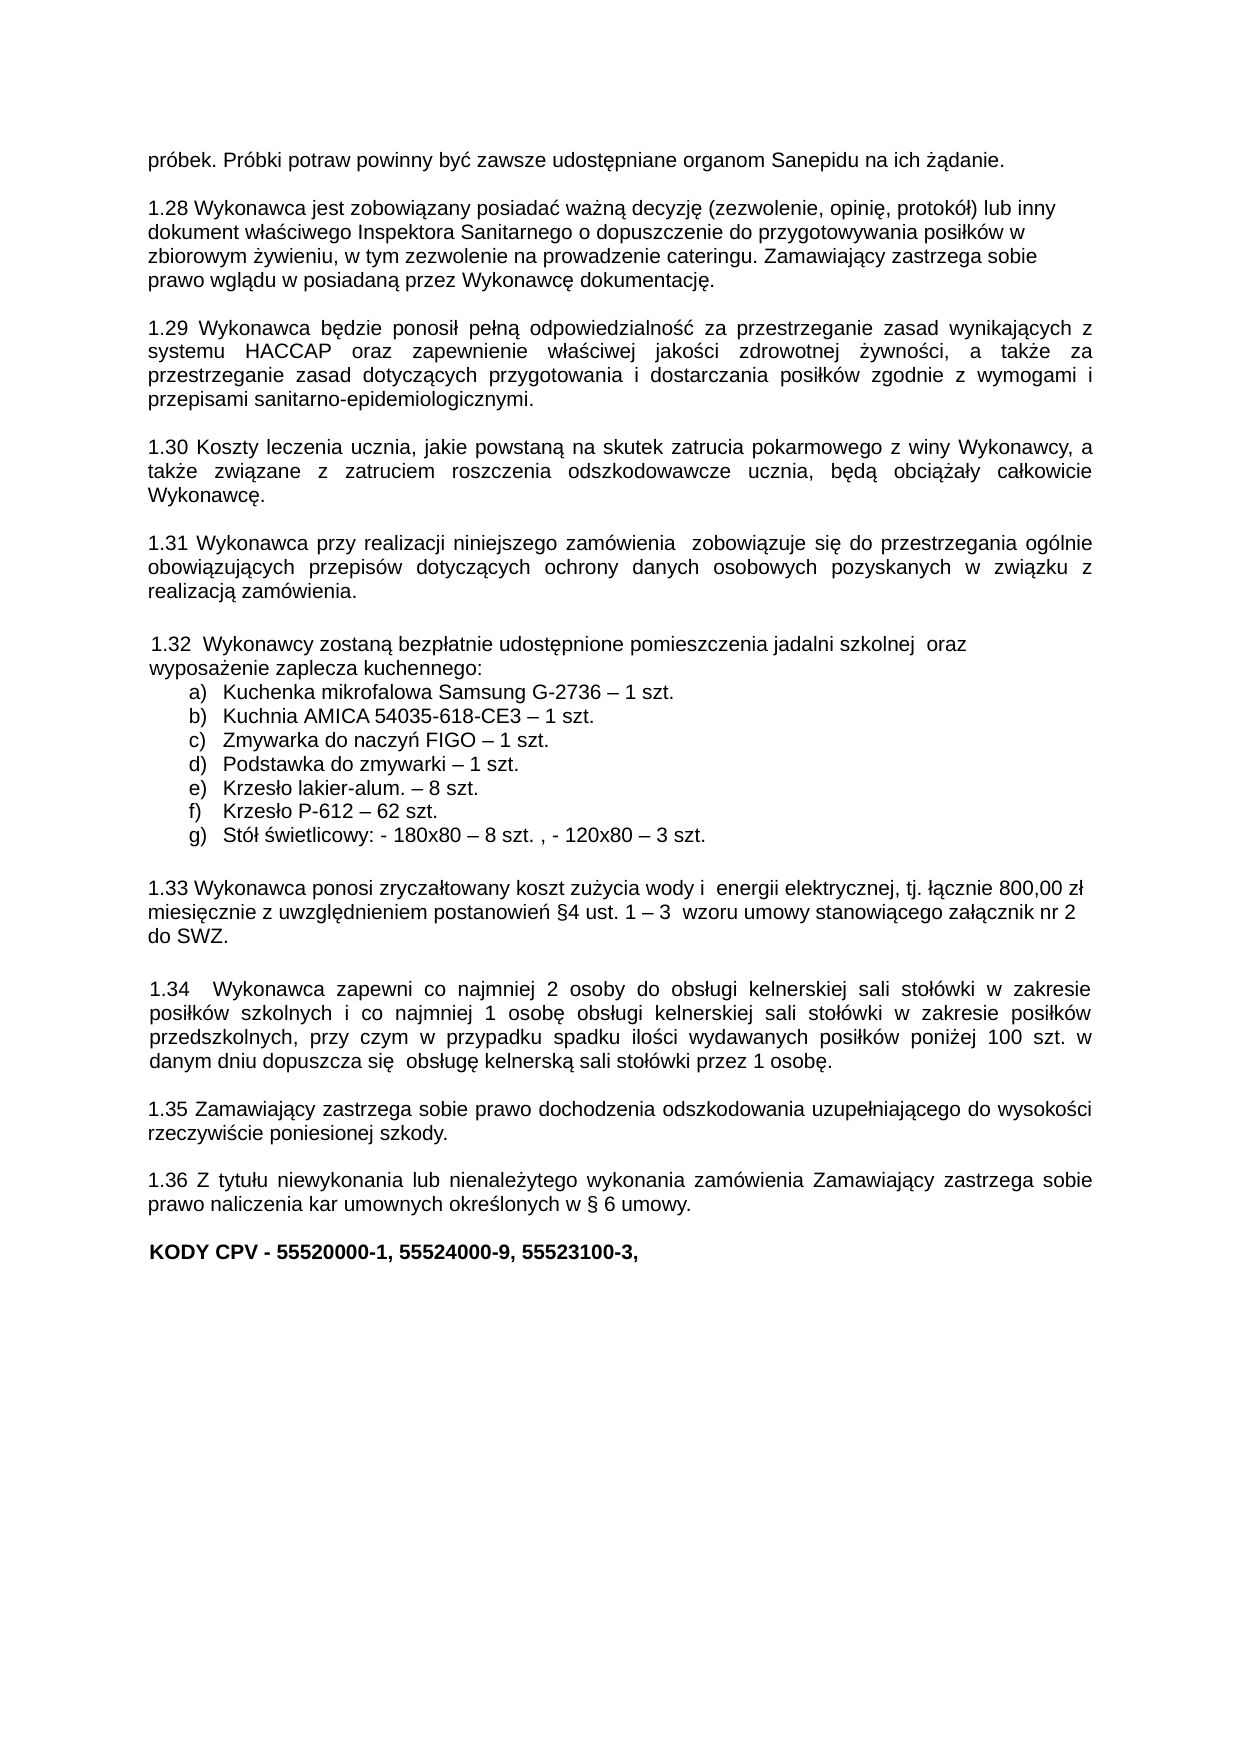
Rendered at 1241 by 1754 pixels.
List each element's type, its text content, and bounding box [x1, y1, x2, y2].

text 1.30 Koszty leczenia ucznia, jakie powstaną na skutek zatrucia pokarmowego z winy Wykonawcy, a także związane z zatruciem roszczenia odszkodowawcze ucznia, będą obciążały całkowicie Wykonawcę. [148, 435, 1093, 507]
list Zmywarka do naczyń FIGO – 1 szt. [189, 727, 1093, 751]
text 1.32 Wykonawcy zostaną bezpłatnie udostępnione pomieszczenia jadalni szkolnej oraz wyposażenie zaplecza kuchennego: [149, 632, 1093, 679]
list 1.35 Zamawiający zastrzega sobie prawo dochodzenia odszkodowania uzupełniającego do wysokości rzeczywiście poniesionej szkody. [148, 1096, 1093, 1144]
list Kuchnia AMICA 54035-618-CE3 – 1 szt. [189, 703, 1093, 727]
list Stół świetlicowy: - 180x80 – 8 szt. , - 120x80 – 3 szt. [189, 823, 1093, 847]
text 1.29 Wykonawca będzie ponosił pełną odpowiedzialność za przestrzeganie zasad wynikających z systemu HACCAP oraz zapewnienie właściwej jakości zdrowotnej żywności, a także za przestrzeganie zasad dotyczących przygotowania i dostarczania posiłków zgodnie z wymogami i przepisami sanitarno-epidemiologicznymi. [148, 315, 1093, 411]
text 1.33 Wykonawca ponosi zryczałtowany koszt zużycia wody i energii elektrycznej, tj. łącznie 800,00 zł miesięcznie z uwzględnieniem postanowień §4 ust. 1 – 3 wzoru umowy stanowiącego załącznik nr 2 do SWZ. [148, 876, 1093, 948]
list Kuchenka mikrofalowa Samsung G-2736 – 1 szt. [189, 679, 1093, 703]
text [148, 148, 1093, 172]
list Krzesło P-612 – 62 szt. [189, 799, 1093, 823]
text 1.31 Wykonawca przy realizacji niniejszego zamówienia zobowiązuje się do przestrzegania ogólnie obowiązujących przepisów dotyczących ochrony danych osobowych pozyskanych w związku z realizacją zamówienia. [148, 531, 1093, 603]
list 1.36 Z tytułu niewykonania lub nienależytego wykonania zamówienia Zamawiający zastrzega sobie prawo naliczenia kar umownych określonych w § 6 umowy. [148, 1168, 1093, 1216]
list Krzesło lakier-alum. – 8 szt. [189, 775, 1093, 799]
text KODY CPV - 55520000-1, 55524000-9, 55523100-3, [149, 1240, 1093, 1264]
text 1.34 Wykonawca zapewni co najmniej 2 osoby do obsługi kelnerskiej sali stołówki w zakresie posiłków szkolnych i co najmniej 1 osobę obsługi kelnerskiej sali stołówki w zakresie posiłków przedszkolnych, przy czym w przypadku spadku ilości wydawanych posiłków poniżej 100 szt. w danym dniu dopuszcza się obsługę kelnerską sali stołówki przez 1 osobę. [149, 977, 1093, 1072]
text 1.28 Wykonawca jest zobowiązany posiadać ważną decyzję (zezwolenie, opinię, protokół) lub inny dokument właściwego Inspektora Sanitarnego o dopuszczenie do przygotowywania posiłków w zbiorowym żywieniu, w tym zezwolenie na prowadzenie cateringu. Zamawiający zastrzega sobie prawo wglądu w posiadaną przez Wykonawcę dokumentację. [148, 196, 1093, 291]
list Podstawka do zmywarki – 1 szt. [189, 751, 1093, 775]
